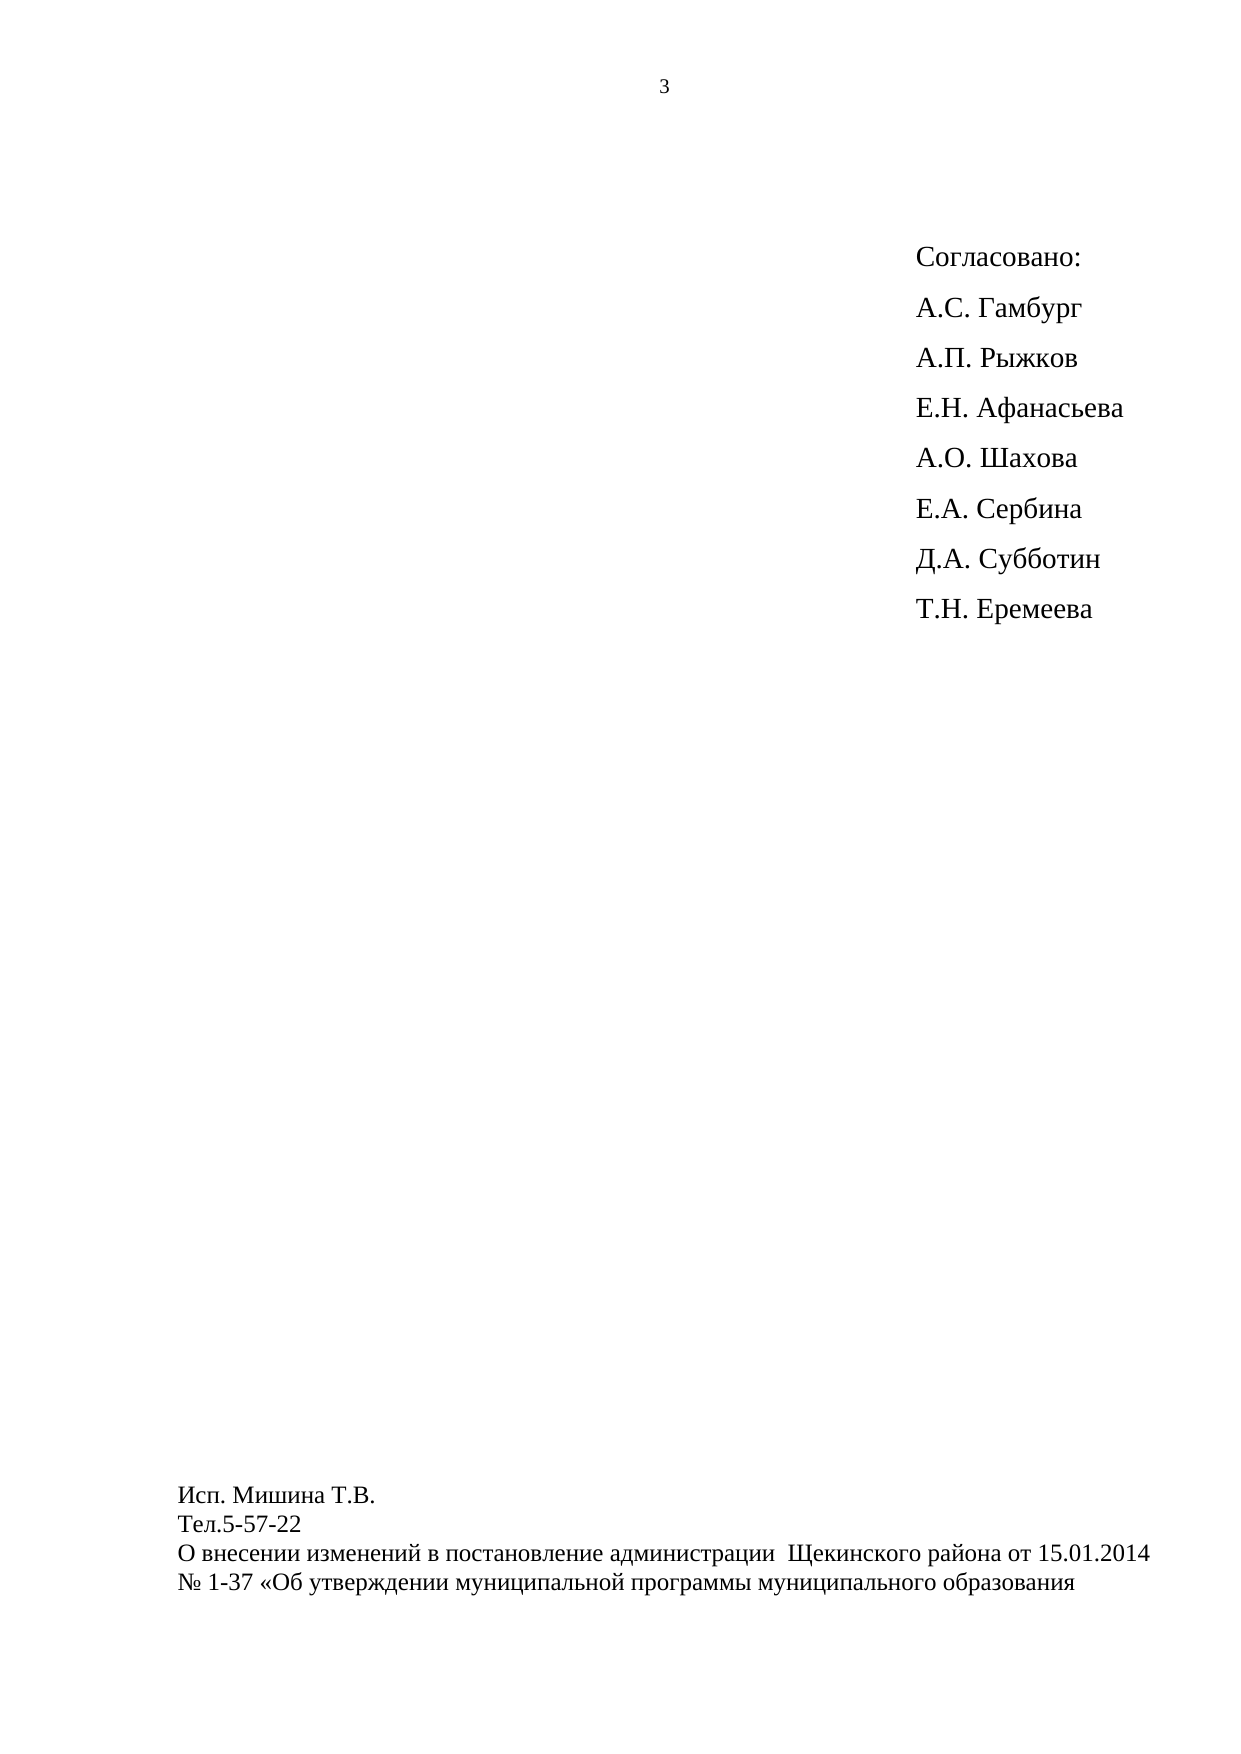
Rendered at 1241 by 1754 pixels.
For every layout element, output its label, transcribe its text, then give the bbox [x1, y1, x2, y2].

text Е.Н. Афанасьева [177, 390, 1152, 424]
text А.О. Шахова [177, 441, 1152, 474]
text Д.А. Субботин [177, 541, 1152, 575]
text А.С. Гамбург [177, 290, 1152, 323]
text Исп. Мишина Т.В. [177, 1480, 1152, 1509]
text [177, 1538, 1152, 1595]
text Е.А. Сербина [177, 491, 1152, 524]
text А.П. Рыжков [177, 340, 1152, 373]
text Тел.5-57-22 [177, 1509, 1152, 1538]
text Согласовано: [177, 239, 1152, 273]
text Т.Н. Еремеева [177, 592, 1152, 625]
